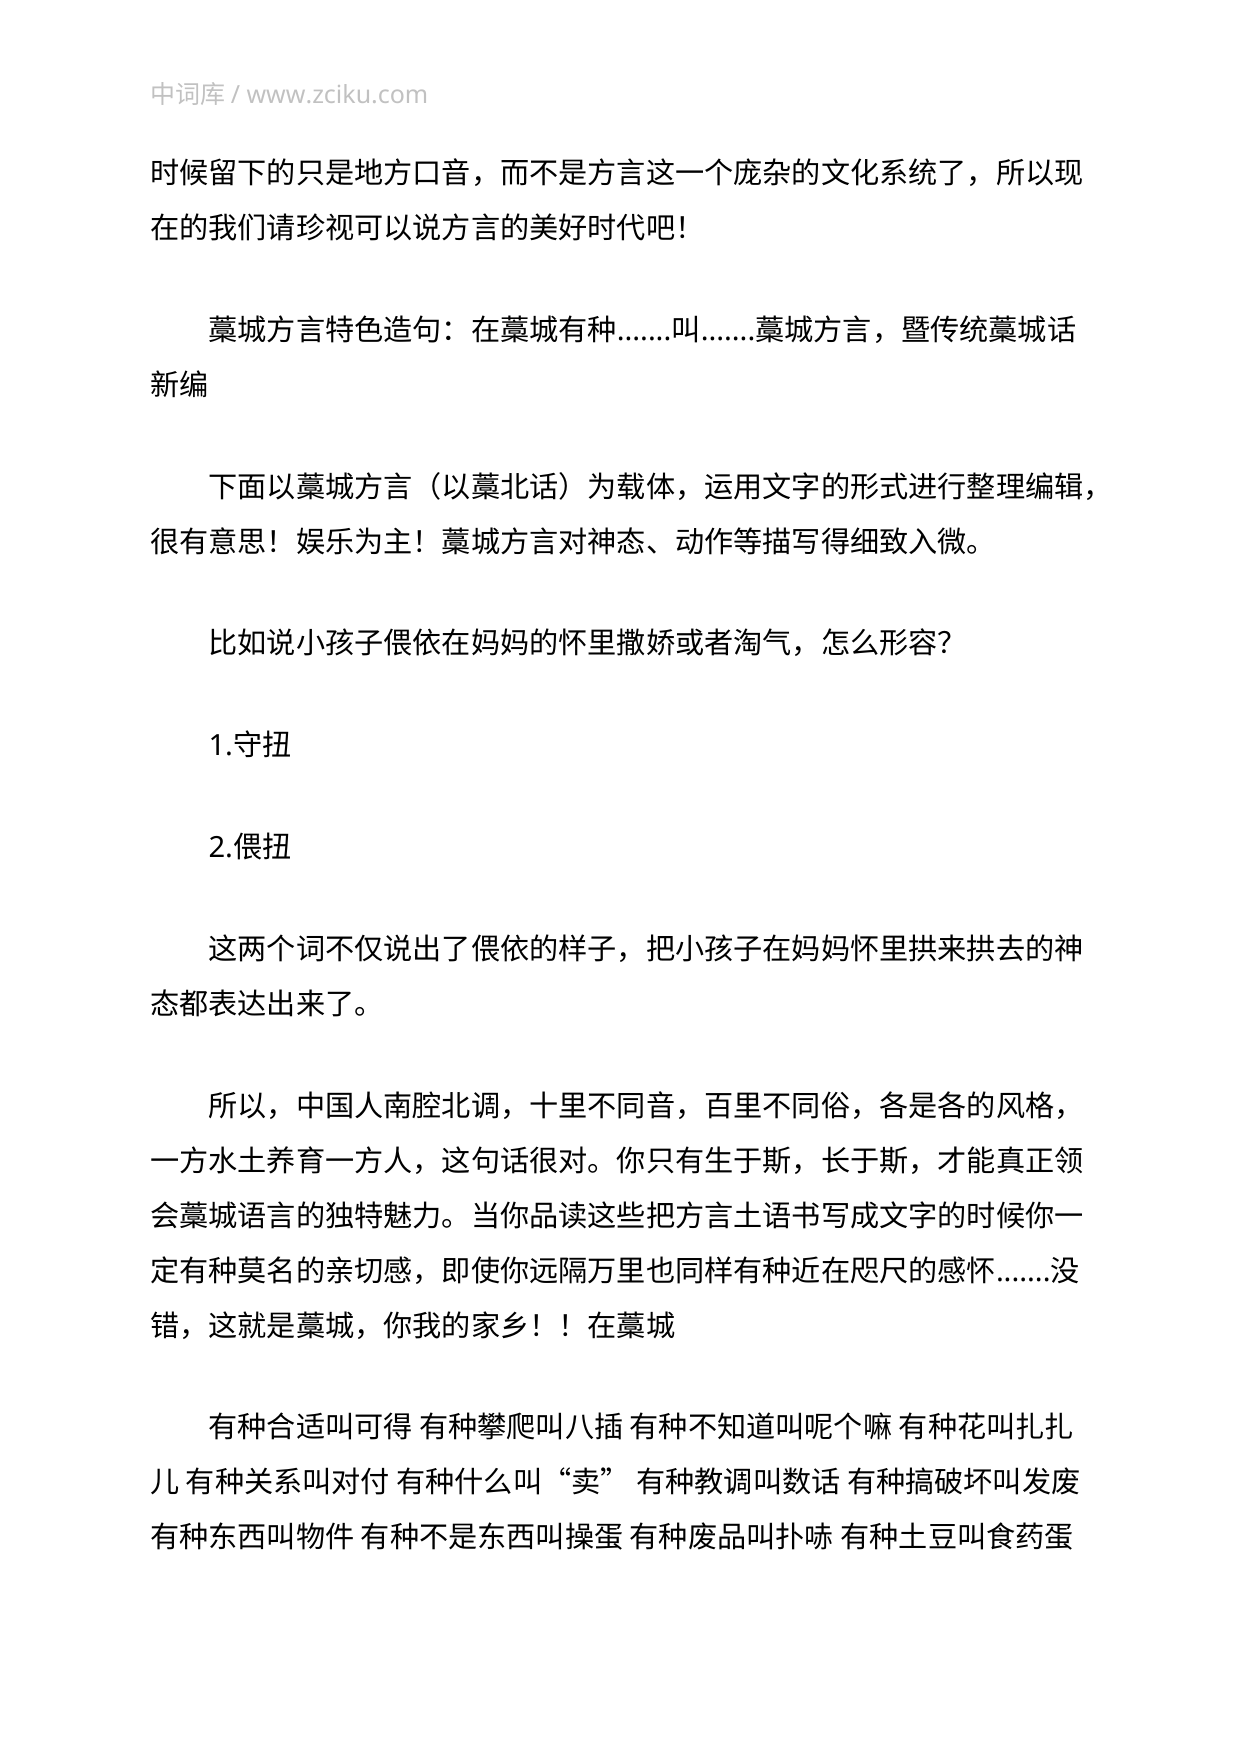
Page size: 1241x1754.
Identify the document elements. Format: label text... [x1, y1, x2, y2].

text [150, 150, 1090, 247]
text 比如说小孩子偎依在妈妈的怀里撒娇或者淘气，怎么形容？ [150, 620, 1090, 662]
text 1.守扭 [150, 722, 1090, 764]
text 2.偎扭 [150, 824, 1090, 866]
text 下面以藁城方言（以藁北话）为载体，运用文字的形式进行整理编辑，很有意思！娱乐为主！藁城方言对神态、动作等描写得细致入微。 [150, 463, 1090, 561]
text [150, 1404, 1090, 1556]
text 藁城方言特色造句：在藁城有种.......叫.......藁城方言，暨传统藁城话新编 [150, 307, 1090, 404]
text 这两个词不仅说出了偎依的样子，把小孩子在妈妈怀里拱来拱去的神态都表达出来了。 [150, 926, 1090, 1023]
text 所以，中国人南腔北调，十里不同音，百里不同俗，各是各的风格，一方水土养育一方人，这句话很对。你只有生于斯，长于斯，才能真正领会藁城语言的独特魅力。当你品读这些把方言土语书写成文字的时候你一定有种莫名的亲切感，即使你远隔万里也同样有种近在咫尺的感怀.......没错，这就是藁城，你我的家乡！！在藁城 [150, 1082, 1090, 1344]
